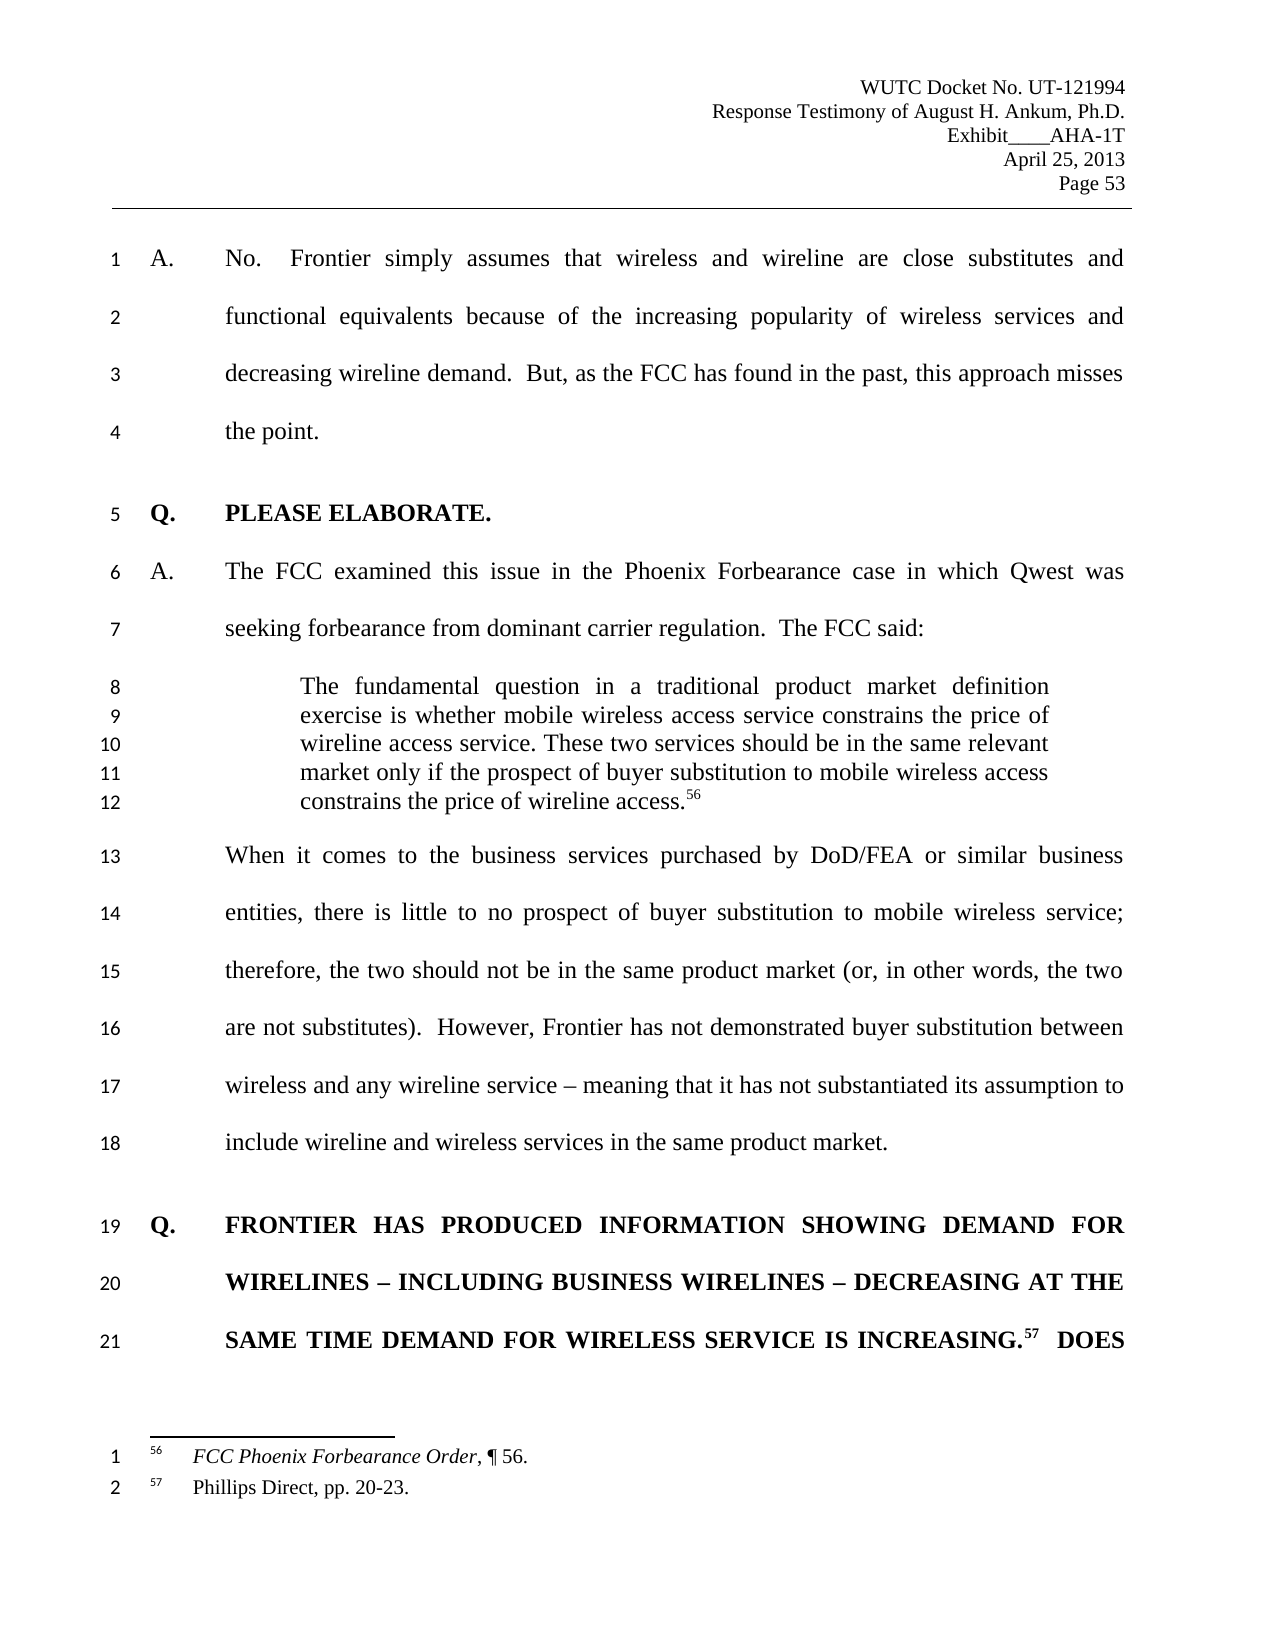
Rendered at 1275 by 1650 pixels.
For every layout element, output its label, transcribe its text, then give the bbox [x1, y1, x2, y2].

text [150, 1210, 1125, 1353]
text Q. PLEASE ELABORATE. [150, 498, 1125, 527]
text A. No. Frontier simply assumes that wireless and wireline are close substitutes and functional equivalents because of the increasing popularity of wireless services and decreasing wireline demand. But, as the FCC has found in the past, this approach misses the point. [150, 243, 1125, 445]
text When it comes to the business services purchased by DoD/FEA or similar business entities, there is little to no prospect of buyer substitution to mobile wireless service; therefore, the two should not be in the same product market (or, in other words, the two are not substitutes). However, Frontier has not demonstrated buyer substitution between wireless and any wireline service – meaning that it has not substantiated its assumption to include wireline and wireless services in the same product market. [150, 840, 1125, 1156]
text The fundamental question in a traditional product market definition exercise is whether mobile wireless access service constrains the price of wireline access service. These two services should be in the same relevant market only if the prospect of buyer substitution to mobile wireless access constrains the price of wireline access. [300, 671, 1050, 815]
text A. The FCC examined this issue in the Phoenix Forbearance case in which Qwest was seeking forbearance from dominant carrier regulation. The FCC said: [150, 556, 1125, 642]
